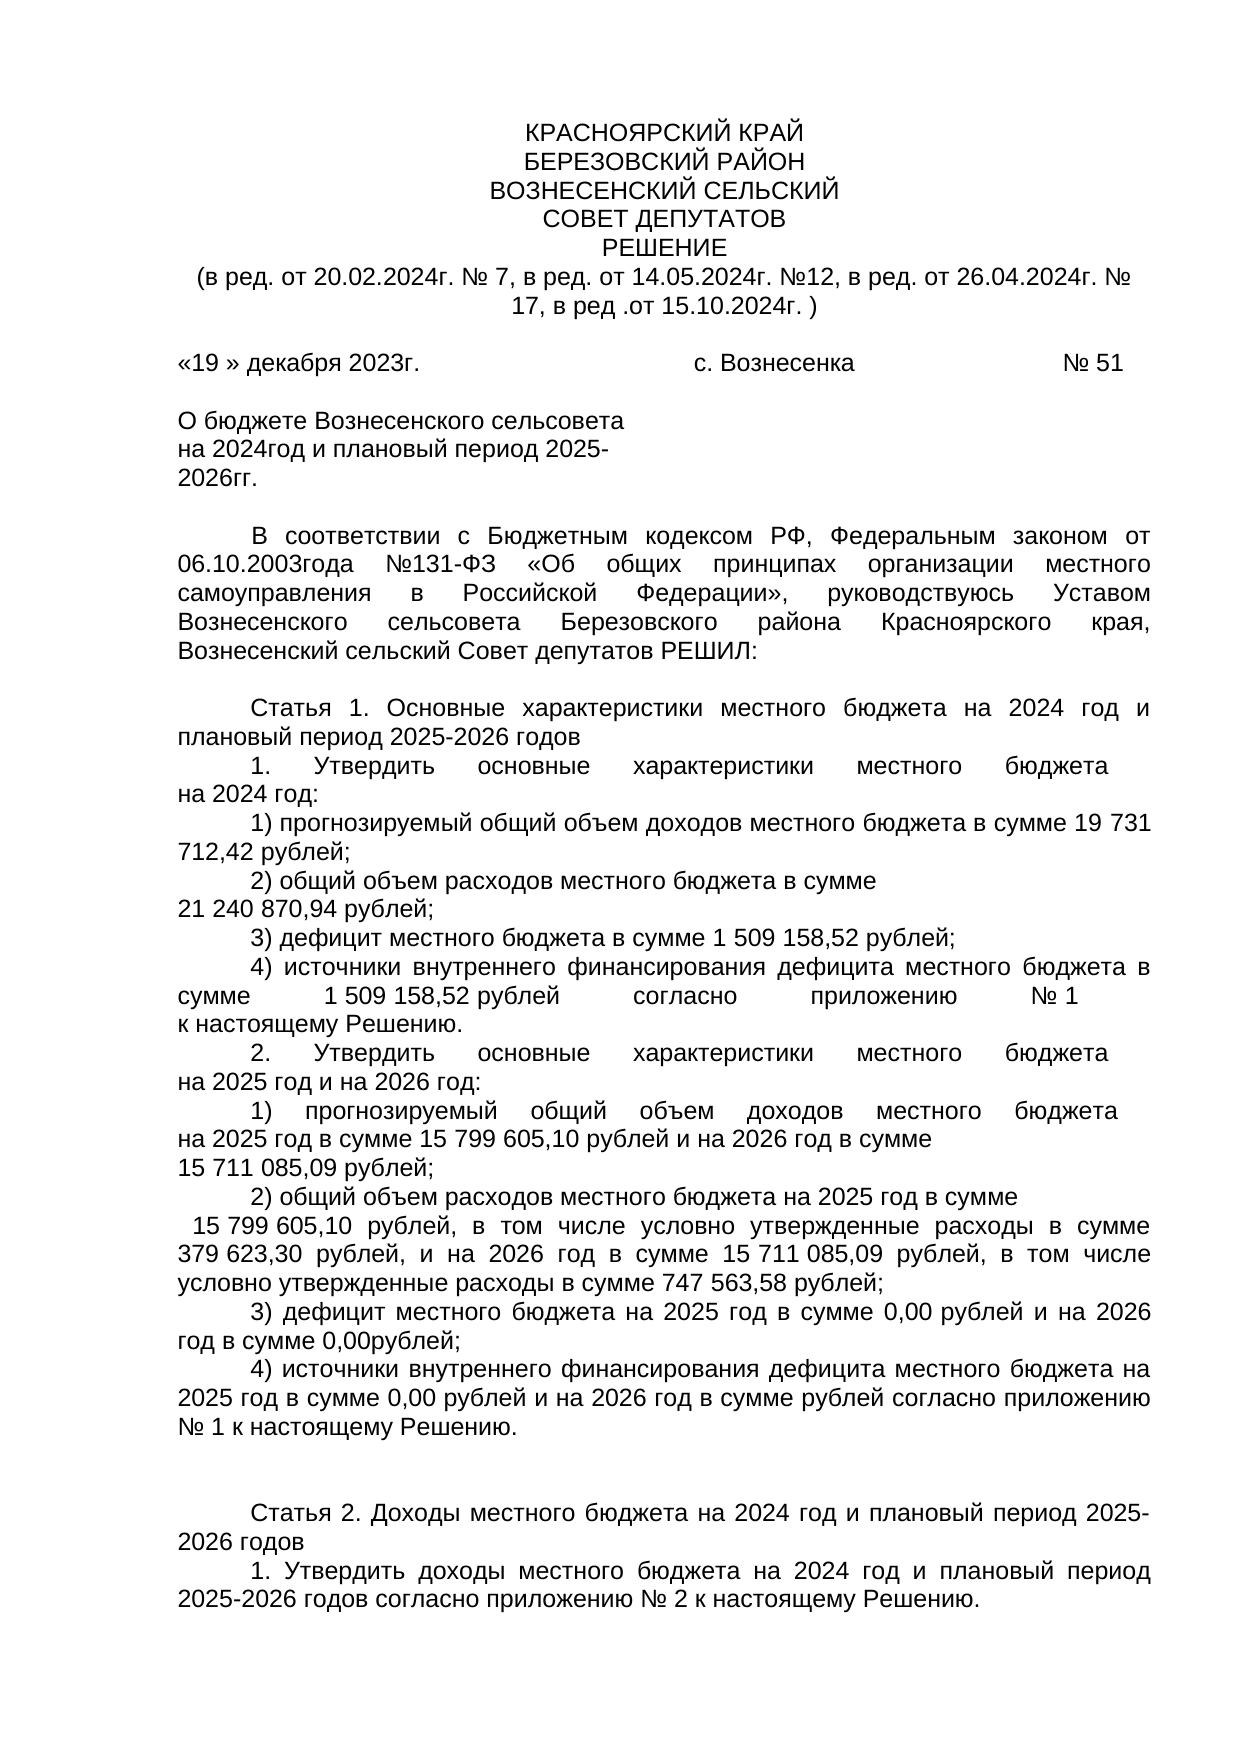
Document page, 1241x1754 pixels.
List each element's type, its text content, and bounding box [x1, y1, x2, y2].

text 1. Утвердить доходы местного бюджета на 2024 год и плановый период 2025-2026 годов согласно приложению № 2 к настоящему Решению. [177, 1556, 1152, 1613]
text СОВЕТ ДЕПУТАТОВ [177, 204, 1152, 233]
text 4) источники внутреннего финансирования дефицита местного бюджета в сумме 1 509 158,52 рублей согласно приложению № 1 к настоящему Решению. [177, 952, 1152, 1038]
text Статья 1. Основные характеристики местного бюджета на 2024 год и плановый период 2025-2026 годов [177, 693, 1152, 751]
text 3) дефицит местного бюджета в сумме 1 509 158,52 рублей; [177, 923, 1152, 952]
text КРАСНОЯРСКИЙ КРАЙ [177, 118, 1152, 147]
text Статья 2. Доходы местного бюджета на 2024 год и плановый период 2025-2026 годов [177, 1498, 1152, 1556]
text 15 711 085,09 рублей; [177, 1153, 1152, 1182]
text В соответствии с Бюджетным кодексом РФ, Федеральным законом от 06.10.2003года №131-ФЗ «Об общих принципах организации местного самоуправления в Российской Федерации», руководствуюсь Уставом Вознесенского сельсовета Березовского района Красноярского края, Вознесенский сельский Совет депутатов РЕШИЛ: [177, 521, 1152, 664]
text РЕШЕНИЕ [177, 233, 1152, 262]
text 2. Утвердить основные характеристики местного бюджета на 2025 год и на 2026 год: [177, 1038, 1152, 1096]
text БЕРЕЗОВСКИЙ РАЙОН [177, 147, 1152, 176]
text 2) общий объем расходов местного бюджета на 2025 год в сумме [177, 1182, 1152, 1211]
text (в ред. от 20.02.2024г. № 7, в ред. от 14.05.2024г. №12, в ред. от 26.04.2024г. № 17, в ред .от 15.10.2024г. ) [177, 262, 1152, 319]
text 3) дефицит местного бюджета на 2025 год в сумме 0,00 рублей и на 2026 год в сумме 0,00рублей; [177, 1297, 1152, 1354]
text 21 240 870,94 рублей; [177, 894, 1152, 923]
text ВОЗНЕСЕНСКИЙ СЕЛЬСКИЙ [177, 176, 1152, 204]
text 1. Утвердить основные характеристики местного бюджета на 2024 год: [177, 751, 1152, 808]
text О бюджете Вознесенского сельсовета на 2024год и плановый период 2025-2026гг. [177, 406, 650, 492]
text «19 » декабря 2023г. с. Вознесенка № 51 [177, 348, 1152, 377]
text 1) прогнозируемый общий объем доходов местного бюджета в сумме 19 731 712,42 рублей; [177, 808, 1152, 866]
text 1) прогнозируемый общий объем доходов местного бюджета на 2025 год в сумме 15 799 605,10 рублей и на 2026 год в сумме [177, 1096, 1152, 1153]
text 2) общий объем расходов местного бюджета в сумме [177, 866, 1152, 894]
text 15 799 605,10 рублей, в том числе условно утвержденные расходы в сумме 379 623,30 рублей, и на 2026 год в сумме 15 711 085,09 рублей, в том числе условно утвержденные расходы в сумме 747 563,58 рублей; [177, 1211, 1152, 1297]
text 4) источники внутреннего финансирования дефицита местного бюджета на 2025 год в сумме 0,00 рублей и на 2026 год в сумме рублей согласно приложению № 1 к настоящему Решению. [177, 1354, 1152, 1441]
